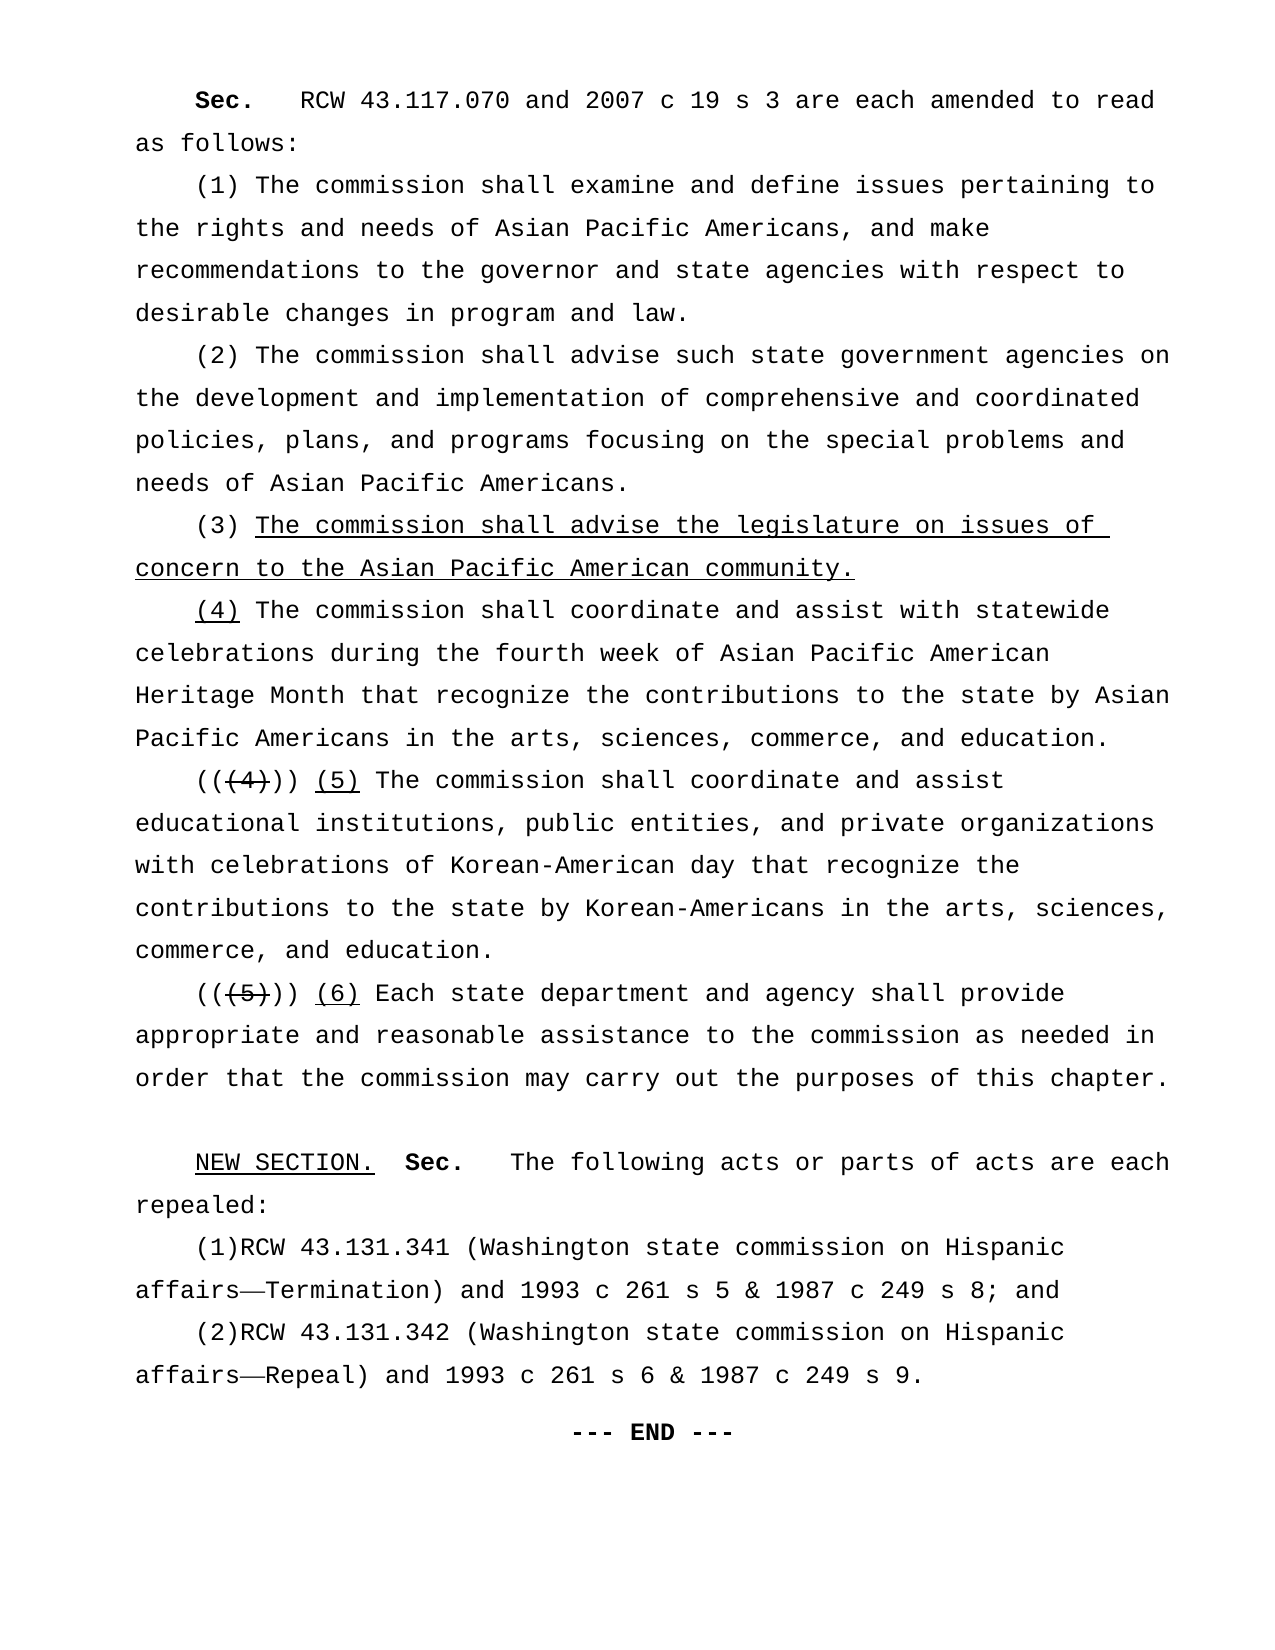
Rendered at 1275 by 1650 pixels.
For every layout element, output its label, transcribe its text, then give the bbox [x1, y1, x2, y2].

text (((5))) (6) Each state department and agency shall provide appropriate and reasonable assistance to the commission as needed in order that the commission may carry out the purposes of this chapter. [135, 967, 1170, 1095]
text Sec. RCW 43.117.070 and 2007 c 19 s 3 are each amended to read as follows: [135, 75, 1170, 160]
text (4) The commission shall coordinate and assist with statewide celebrations during the fourth week of Asian Pacific American Heritage Month that recognize the contributions to the state by Asian Pacific Americans in the arts, sciences, commerce, and education. [135, 585, 1170, 755]
text (1) The commission shall examine and define issues pertaining to the rights and needs of Asian Pacific Americans, and make recommendations to the governor and state agencies with respect to desirable changes in program and law. [135, 160, 1170, 330]
text (2)RCW 43.131.342 (Washington state commission on Hispanic affairs—Repeal) and 1993 c 261 s 6 & 1987 c 249 s 9. [135, 1307, 1170, 1392]
text (((4))) (5) The commission shall coordinate and assist educational institutions, public entities, and private organizations with celebrations of Korean-American day that recognize the contributions to the state by Korean-Americans in the arts, sciences, commerce, and education. [135, 755, 1170, 967]
text (2) The commission shall advise such state government agencies on the development and implementation of comprehensive and coordinated policies, plans, and programs focusing on the special problems and needs of Asian Pacific Americans. [135, 330, 1170, 500]
text --- END --- [135, 1420, 1170, 1448]
text (3) The commission shall advise the legislature on issues of concern to the Asian Pacific American community. [135, 500, 1170, 585]
text (1)RCW 43.131.341 (Washington state commission on Hispanic affairs—Termination) and 1993 c 261 s 5 & 1987 c 249 s 8; and [135, 1222, 1170, 1307]
text NEW SECTION. Sec. The following acts or parts of acts are each repealed: [135, 1137, 1170, 1222]
